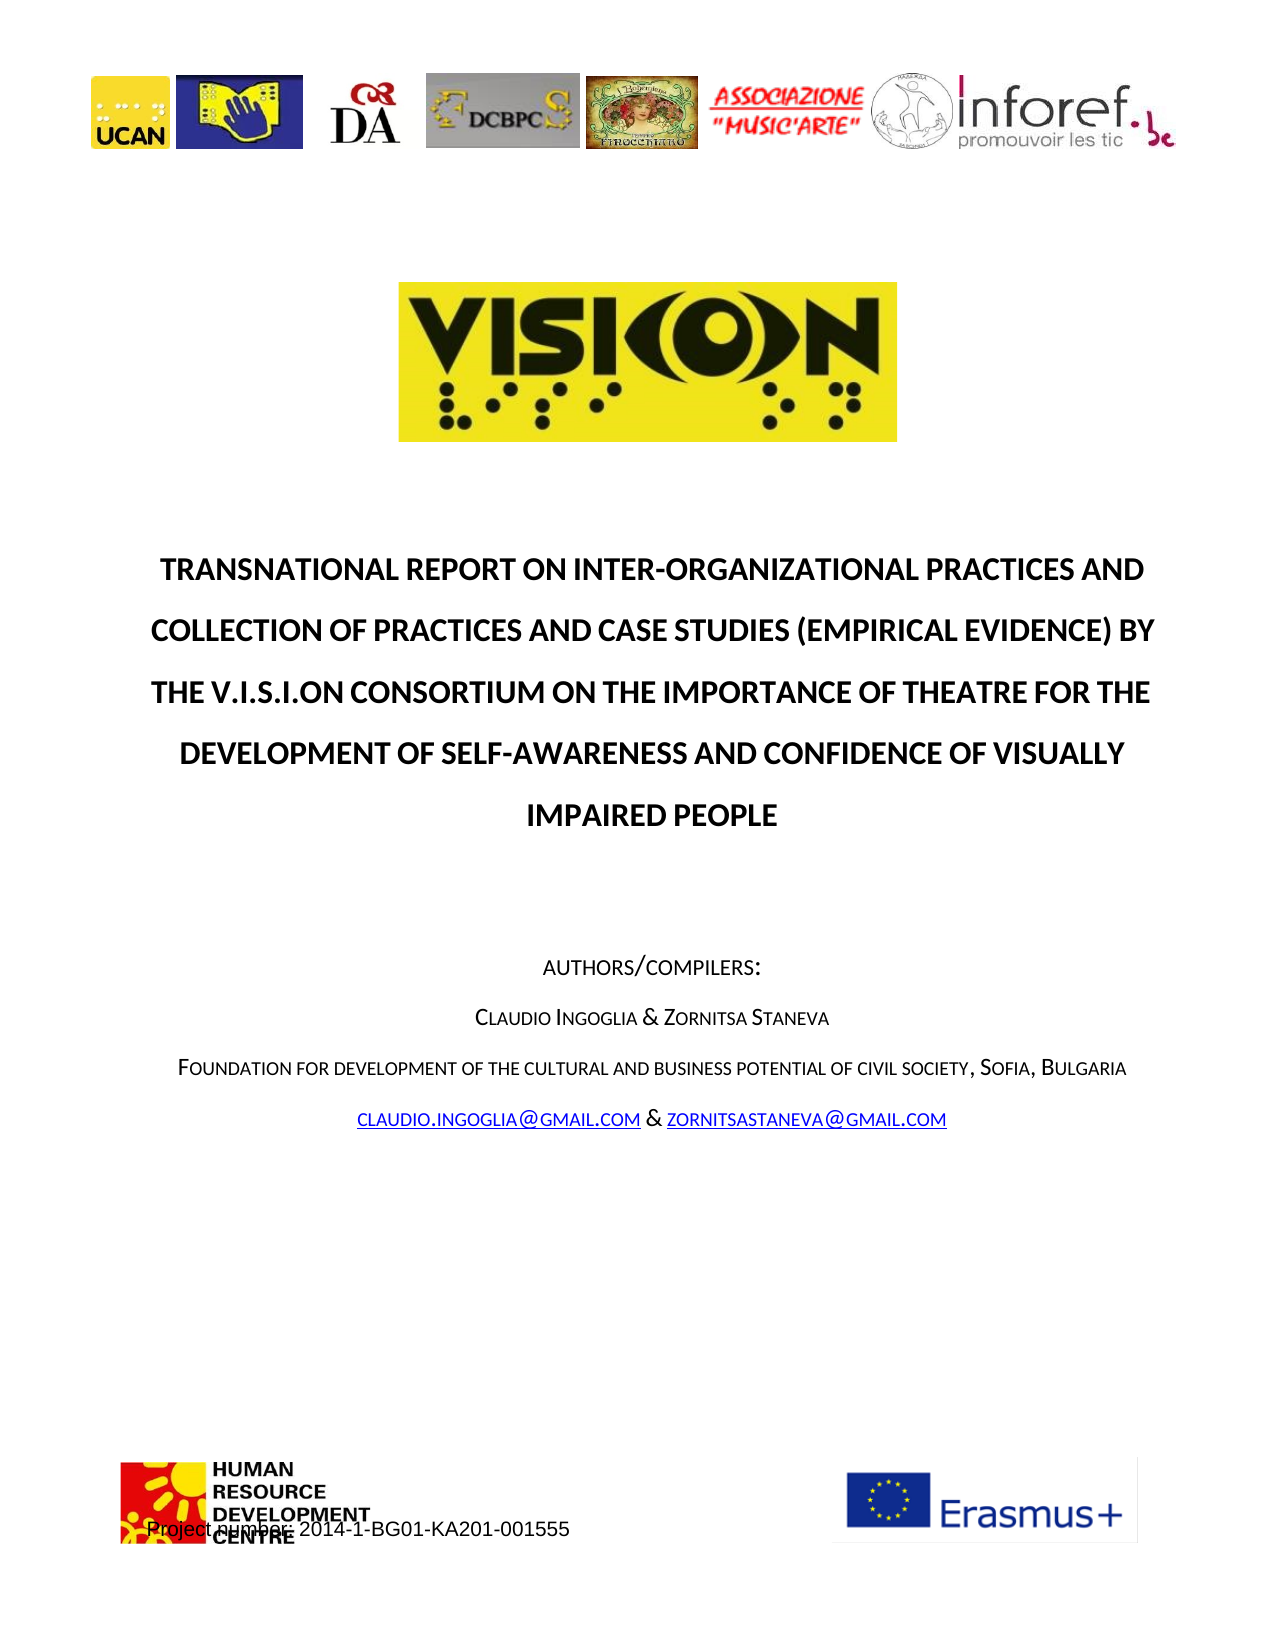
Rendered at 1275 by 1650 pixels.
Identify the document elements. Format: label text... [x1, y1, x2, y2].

picture [959, 75, 1176, 149]
picture [308, 73, 420, 149]
text TRANSNATIONAL REPORT ON INTER-ORGANIZATIONAL PRACTICES AND [160, 548, 1210, 589]
picture [831, 1457, 1138, 1544]
picture [398, 282, 898, 442]
text AUTHORS/COMPILERS: [150, 947, 1154, 982]
text DEVELOPMENT OF SELF-AWARENESS AND CONFIDENCE OF VISUALLY [179, 732, 1210, 773]
text FOUNDATION FOR DEVELOPMENT OF THE CULTURAL AND BUSINESS POTENTIAL OF CIVIL SOCIETY, SOFIA, BULGARIA [150, 1051, 1154, 1082]
text COLLECTION OF PRACTICES AND CASE STUDIES (EMPIRICAL EVIDENCE) BY [151, 609, 1210, 650]
picture [176, 75, 303, 149]
picture [120, 1462, 371, 1544]
text CLAUDIO.INGOGLIA@GMAIL.COM & ZORNITSASTANEVA@GMAIL.COM [150, 1102, 1154, 1132]
picture [426, 73, 580, 149]
picture [91, 76, 170, 149]
picture [586, 76, 698, 149]
text CLAUDIO INGOGLIA & ZORNITSA STANEVA [150, 1001, 1154, 1031]
text THE V.I.S.I.ON CONSORTIUM ON THE IMPORTANCE OF THEATRE FOR THE [151, 671, 1210, 712]
text IMPAIRED PEOPLE [150, 794, 1154, 834]
picture [704, 73, 953, 149]
